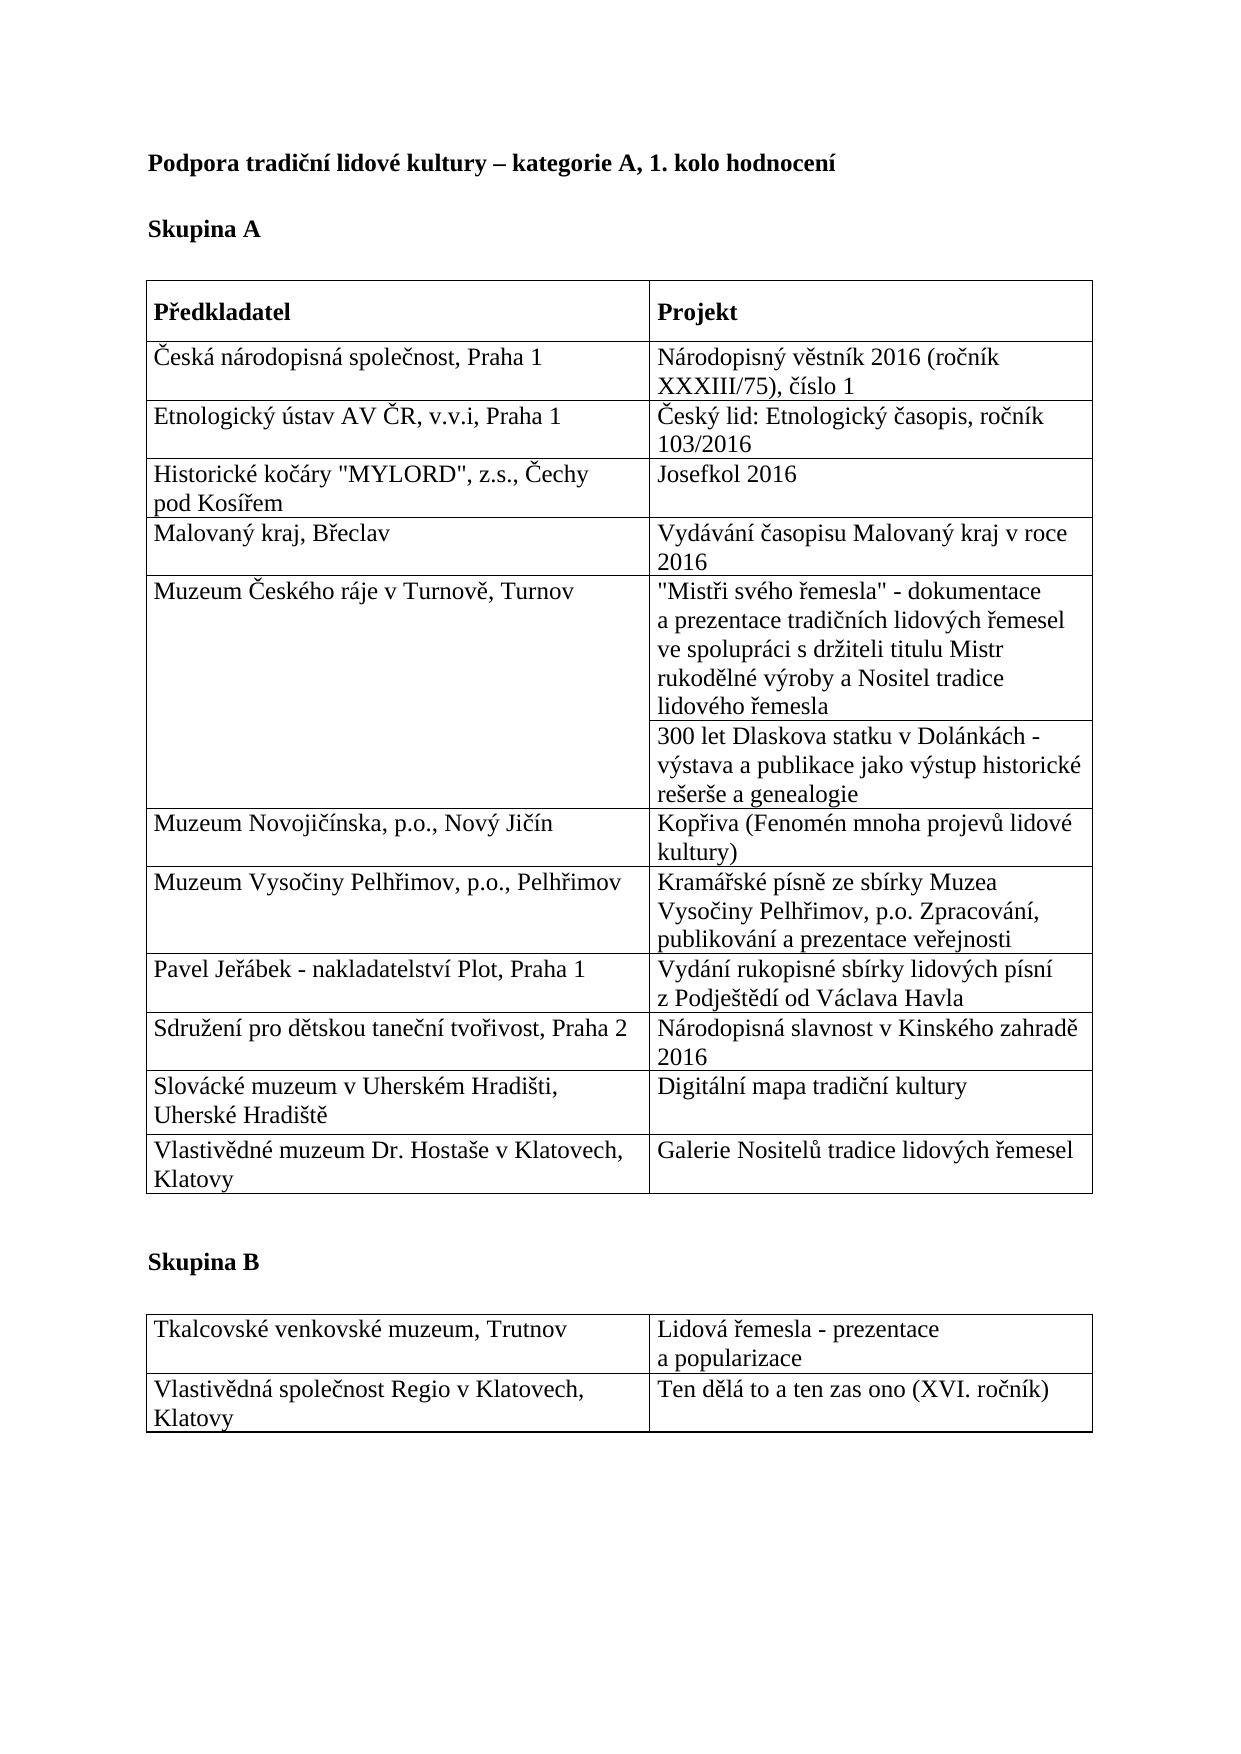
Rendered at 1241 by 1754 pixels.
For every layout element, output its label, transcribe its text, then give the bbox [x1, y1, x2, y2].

table_cell Sdružení pro dětskou taneční tvořivost, Praha 2 [147, 1013, 649, 1070]
table_header Projekt [650, 281, 1092, 341]
table_cell Slovácké muzeum v Uherském Hradišti, Uherské Hradiště [147, 1071, 649, 1134]
table_header Předkladatel [147, 281, 649, 341]
table_cell Vydávání časopisu Malovaný kraj v roce 2016 [650, 518, 1092, 575]
table_cell "Mistři svého řemesla" - dokumentace a prezentace tradičních lidových řemesel ve spolupráci s držiteli titulu Mistr rukodělné výroby a Nositel tradice lidového řemesla [650, 576, 1092, 720]
table_cell Ten dělá to a ten zas ono (XVI. ročník) [650, 1374, 1092, 1431]
table_cell Národopisná slavnost v Kinského zahradě 2016 [650, 1013, 1092, 1070]
table_cell Historické kočáry "MYLORD", z.s., Čechy pod Kosířem [147, 459, 649, 517]
table_cell Galerie Nositelů tradice lidových řemesel [650, 1135, 1092, 1193]
table_cell Muzeum Českého ráje v Turnově, Turnov [147, 576, 649, 807]
table_cell Malovaný kraj, Břeclav [147, 518, 649, 575]
table_cell 300 let Dlaskova statku v Dolánkách - výstava a publikace jako výstup historické rešerše a genealogie [650, 721, 1092, 807]
table_cell Česká národopisná společnost, Praha 1 [147, 342, 649, 400]
table_cell Josefkol 2016 [650, 459, 1092, 517]
table_cell Pavel Jeřábek - nakladatelství Plot, Praha 1 [147, 954, 649, 1012]
table_cell Vlastivědné muzeum Dr. Hostaše v Klatovech, Klatovy [147, 1135, 649, 1193]
table_header Tkalcovské venkovské muzeum, Trutnov [147, 1315, 649, 1373]
table_cell Národopisný věstník 2016 (ročník XXXIII/75), číslo 1 [650, 342, 1092, 400]
table_cell Digitální mapa tradiční kultury [650, 1071, 1092, 1134]
table_cell Vydání rukopisné sbírky lidových písní z Podještědí od Václava Havla [650, 954, 1092, 1012]
table_cell Muzeum Vysočiny Pelhřimov, p.o., Pelhřimov [147, 867, 649, 953]
table_cell Etnologický ústav AV ČR, v.v.i, Praha 1 [147, 401, 649, 458]
table_cell Kramářské písně ze sbírky Muzea Vysočiny Pelhřimov, p.o. Zpracování, publikování a prezentace veřejnosti [650, 867, 1092, 953]
text Skupina A [148, 214, 1093, 242]
table_header Lidová řemesla - prezentace a popularizace [650, 1315, 1092, 1373]
table_cell Vlastivědná společnost Regio v Klatovech, Klatovy [147, 1374, 649, 1431]
table_cell Český lid: Etnologický časopis, ročník 103/2016 [650, 401, 1092, 458]
table_cell Muzeum Novojičínska, p.o., Nový Jičín [147, 809, 649, 866]
table_cell Kopřiva (Fenomén mnoha projevů lidové kultury) [650, 809, 1092, 866]
text Podpora tradiční lidové kultury – kategorie A, 1. kolo hodnocení [148, 148, 1093, 176]
text Skupina B [148, 1247, 1093, 1276]
